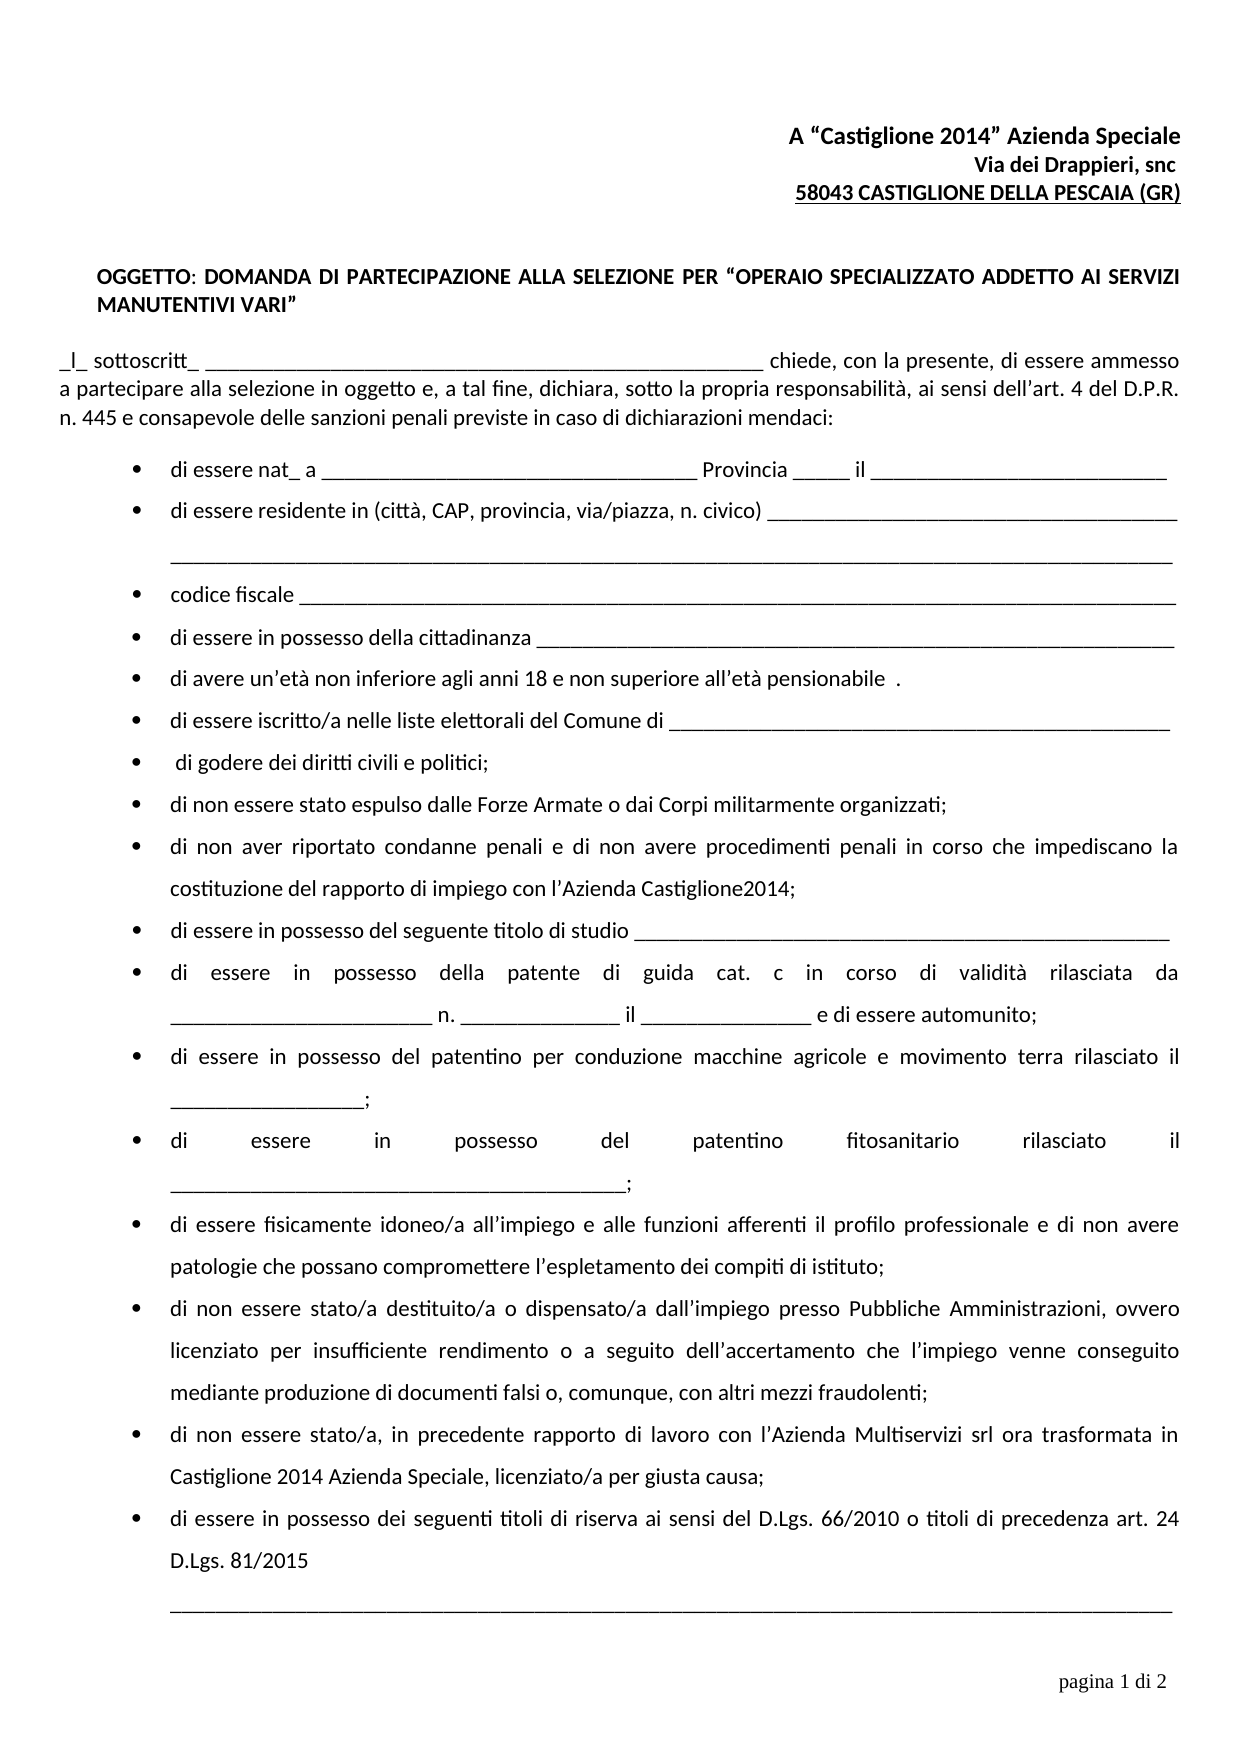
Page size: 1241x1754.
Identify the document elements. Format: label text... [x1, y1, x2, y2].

text A “Castiglione Azienda Speciale [59, 120, 1181, 150]
list di essere nat_ a _________________________________ Provincia _____ il __________________________ [133, 455, 1181, 483]
list di essere in possesso del seguente titolo di studio _______________________________________________ [133, 916, 1181, 944]
list di non essere stato/a destituito/a o dispensato/a dall’impiego presso Pubbliche Amministrazioni, ovvero licenziato per insufficiente rendimento o a seguito dell’accertamento che l’impiego venne conseguito mediante produzione di documenti falsi o, comunque, con altri mezzi fraudolenti; [132, 1294, 1181, 1406]
list di essere in possesso del patentino fitosanitario rilasciato il ________________________________________; [133, 1126, 1181, 1196]
list di essere in possesso dei seguenti titoli di riserva ai sensi del D.Lgs. 66/2010 o titoli di precedenza art. 24 D.Lgs. 81/2015 [132, 1504, 1181, 1574]
list di essere in possesso della patente di guida cat. c in corso di validità rilasciata da _______________________ n. ______________ il _______________ e di essere automunito; [133, 958, 1181, 1028]
text _l_ sottoscritt_ _________________________________________________ chiede, con la presente, di essere ammesso a partecipare alla selezione in oggetto e, a tal fine, dichiara, sotto la propria responsabilità, ai sensi dell’art. 4 del D.P.R. n. 445 e consapevole delle sanzioni penali previste in caso di dichiarazioni mendaci: [59, 347, 1181, 431]
list codice fiscale _____________________________________________________________________________ [133, 581, 1181, 609]
list di essere residente in (città, CAP, provincia, via/piazza, n. civico) ____________________________________ [133, 497, 1181, 525]
text Via dei Drappieri, snc [59, 150, 1181, 178]
list di essere in possesso del patentino per conduzione macchine agricole e movimento terra rilasciato il _________________; [133, 1042, 1181, 1112]
list di essere fisicamente idoneo/a all’impiego e alle funzioni afferenti il profilo professionale e di non avere patologie che possano compromettere l’espletamento dei compiti di istituto; [132, 1210, 1181, 1280]
list di non aver riportato condanne penali e di non avere procedimenti penali in corso che impediscano la costituzione del rapporto di impiego con l’Azienda Castiglione2014; [132, 832, 1181, 902]
text 58043 CASTIGLIONE DELLA PESCAIA (GR) [59, 178, 1181, 206]
list di essere in possesso della cittadinanza ________________________________________________________ [132, 623, 1181, 651]
list di essere iscritto/a nelle liste elettorali del Comune di ____________________________________________ [132, 707, 1181, 734]
text ________________________________________________________________________________________ [170, 539, 1181, 567]
text OGGETTO: DOMANDA DI PARTECIPAZIONE ALLA SELEZIONE PER “OPERAIO SPECIALIZZATO ADDETTO AI SERVIZI MANUTENTIVI VARI” [97, 262, 1181, 318]
list di non essere stato espulso dalle Forze Armate o dai Corpi militarmente organizzati; [132, 791, 1181, 818]
list di non essere stato/a, in precedente rapporto di lavoro con l’Azienda Multiservizi srl ora trasformata in Castiglione 2014 Azienda Speciale, licenziato/a per giusta causa; [132, 1420, 1181, 1490]
text ________________________________________________________________________________________ [170, 1588, 1181, 1616]
list di godere dei diritti civili e politici; [132, 748, 1181, 777]
list di avere un’età non inferiore agli anni 18 e non superiore all’età pensionabile . [132, 664, 1181, 693]
